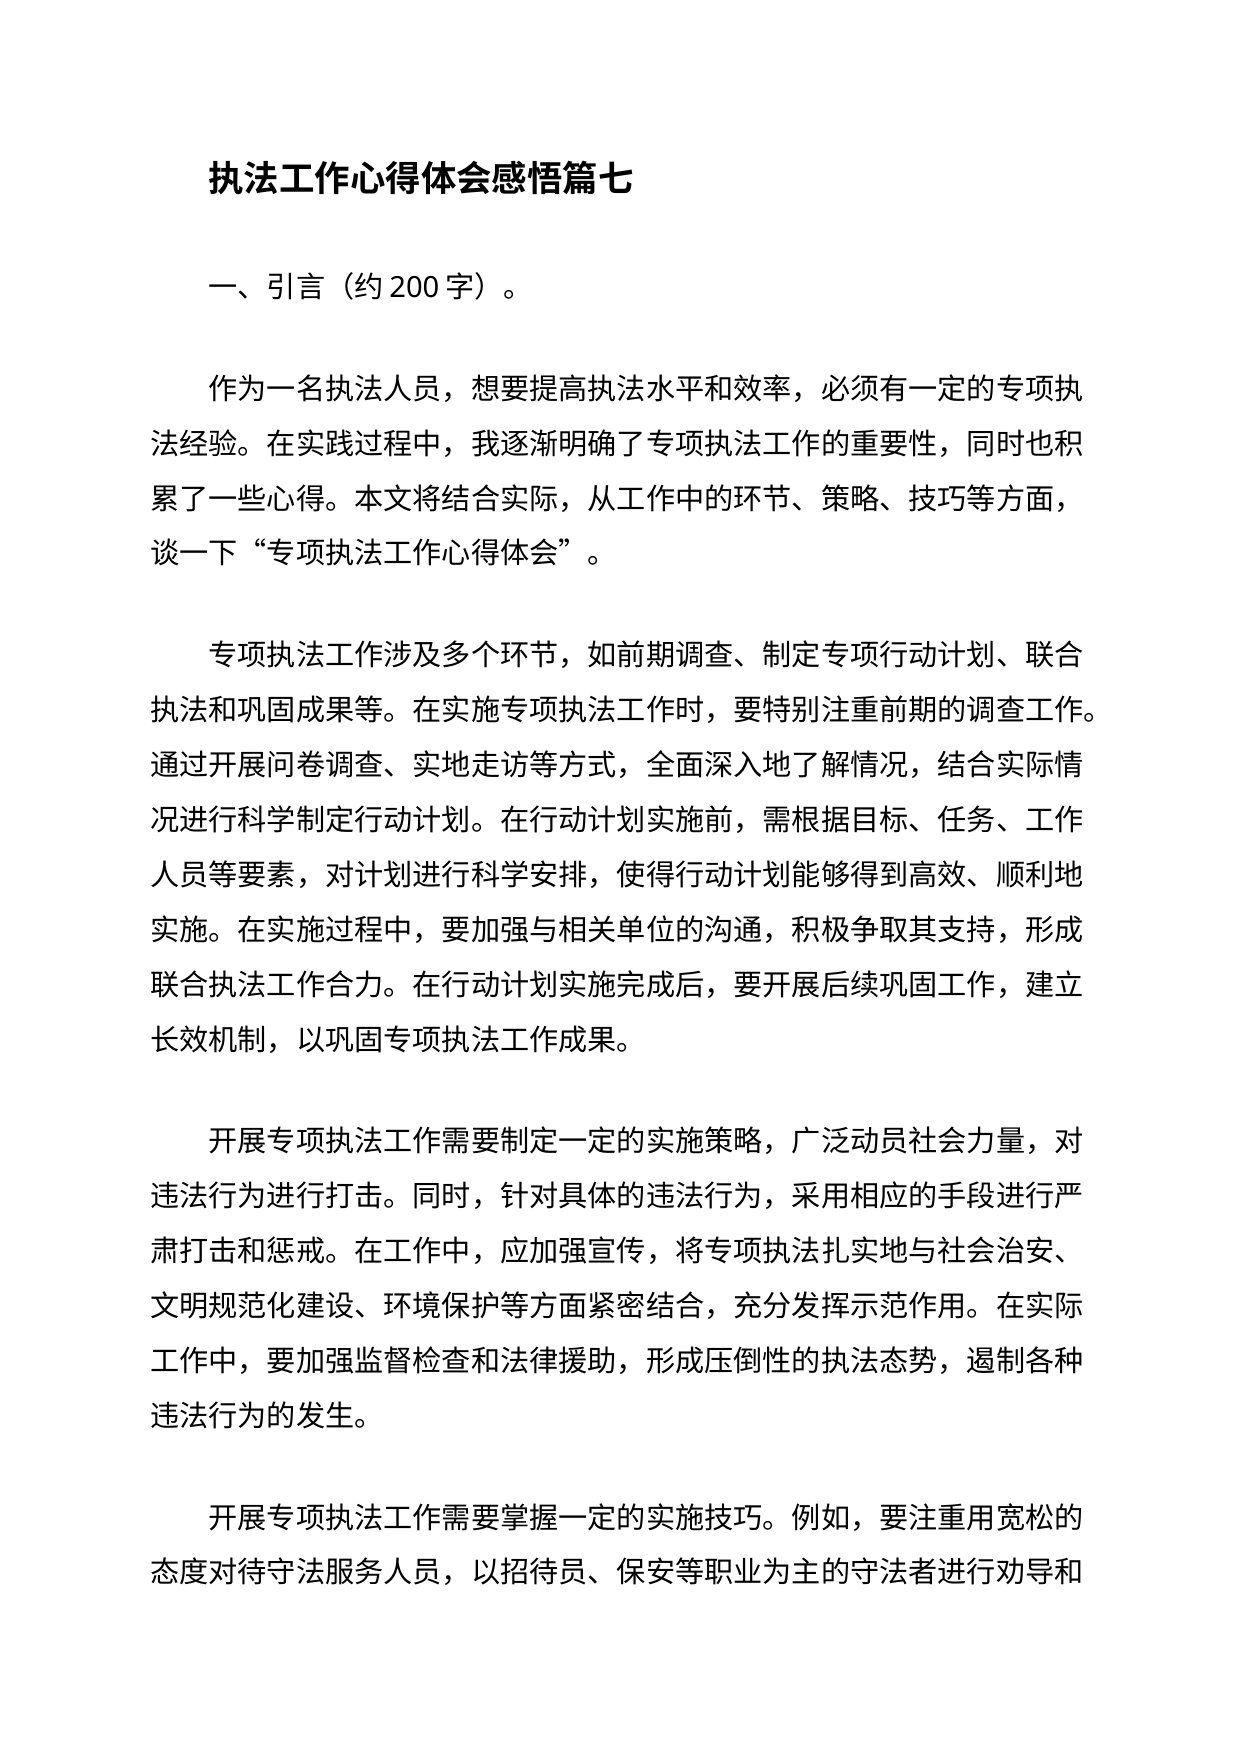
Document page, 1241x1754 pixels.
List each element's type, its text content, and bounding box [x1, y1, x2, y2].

text 专项执法工作涉及多个环节，如前期调查、制定专项行动计划、联合执法和巩固成果等。在实施专项执法工作时，要特别注重前期的调查工作。通过开展问卷调查、实地走访等方式，全面深入地了解情况，结合实际情况进行科学制定行动计划。在行动计划实施前，需根据目标、任务、工作人员等要素，对计划进行科学安排，使得行动计划能够得到高效、顺利地实施。在实施过程中，要加强与相关单位的沟通，积极争取其支持，形成联合执法工作合力。在行动计划实施完成后，要开展后续巩固工作，建立长效机制，以巩固专项执法工作成果。 [150, 632, 1090, 1058]
text 开展专项执法工作需要制定一定的实施策略，广泛动员社会力量，对违法行为进行打击。同时，针对具体的违法行为，采用相应的手段进行严肃打击和惩戒。在工作中，应加强宣传，将专项执法扎实地与社会治安、文明规范化建设、环境保护等方面紧密结合，充分发挥示范作用。在实际工作中，要加强监督检查和法律援助，形成压倒性的执法态势，遏制各种违法行为的发生。 [150, 1118, 1090, 1435]
text 一、引言（约200字）。 [150, 263, 1090, 306]
text 作为一名执法人员，想要提高执法水平和效率，必须有一定的专项执法经验。在实践过程中，我逐渐明确了专项执法工作的重要性，同时也积累了一些心得。本文将结合实际，从工作中的环节、策略、技巧等方面，谈一下“专项执法工作心得体会”。 [150, 365, 1090, 572]
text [150, 1494, 1090, 1591]
text 执法工作心得体会感悟篇七 [150, 150, 1090, 201]
